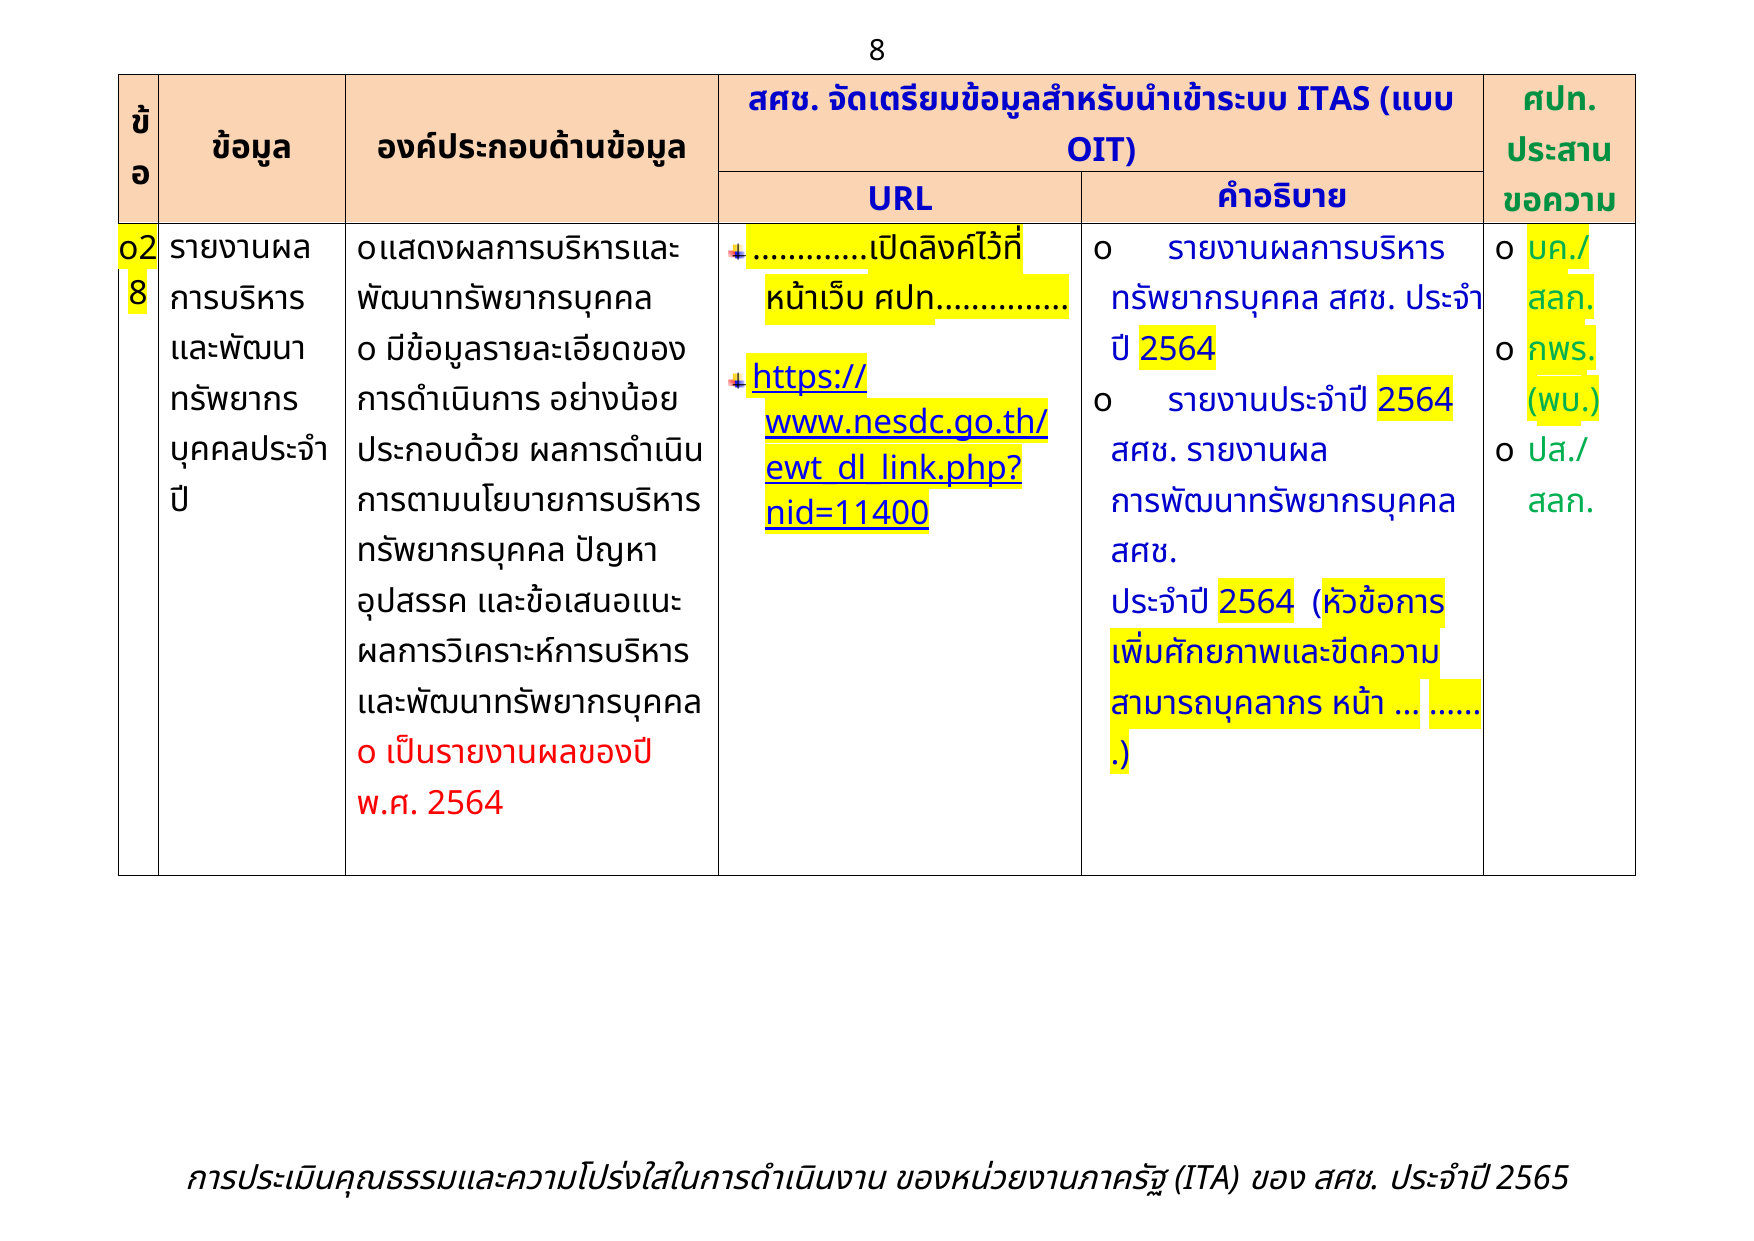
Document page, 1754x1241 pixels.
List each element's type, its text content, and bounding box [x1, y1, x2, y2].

table_header ศปท. ประสาน ขอความร่วมมือ... [1484, 75, 1635, 222]
table_cell คำอธิบาย [1082, 172, 1483, 222]
table_header ข้อมูล [159, 75, 345, 222]
picture [728, 371, 746, 389]
table_cell รายงานผลการบริหารและพัฒนาทรัพยากรบุคคลประจำปี [159, 224, 345, 875]
table_cell o แสดงผลการบริหารและพัฒนาทรัพยากรบุคคล o มีข้อมูลรายละเอียดของการดำเนินการ อย่างน้อยประกอบด้วย ผลการดำเนินการตามนโยบายการบริหารทรัพยากรบุคคล ปัญหา อุปสรรค และข้อเสนอแนะผลการวิเคราะห์การบริหารและพัฒนาทรัพยากรบุคคล o เป็นรายงานผลของปี พ.ศ. 2564 [346, 224, 718, 875]
table_header สศช. จัดเตรียมข้อมูลสำหรับนำเข้าระบบ ITAS (แบบ OIT) [719, 75, 1483, 171]
table_header องค์ประกอบด้านข้อมูล [346, 75, 718, 222]
table_cell บค./สลก. กพร.(พบ.) ปส./สลก. [1484, 224, 1635, 875]
table_cell .............เปิดลิงค์ไว้ที่หน้าเว็บ ศปท............... https://www.nesdc.go.th/ewt_dl_link.php?nid=11400 [719, 224, 1081, 875]
table_cell o28 [119, 224, 158, 875]
table_cell URL [719, 172, 1081, 222]
table_header ข้อ [119, 75, 158, 222]
table_cell รายงานผลการบริหารทรัพยากรบุคคล สศช. ประจำปี 2564 รายงานประจำปี 2564 สศช. รายงานผล การพัฒนาทรัพยากรบุคคล สศช. ประจำปี 2564 (หัวข้อการเพิ่มศักยภาพและขีดความสามารถบุคลากร หน้า … …….) [1082, 224, 1483, 875]
picture [728, 242, 746, 260]
